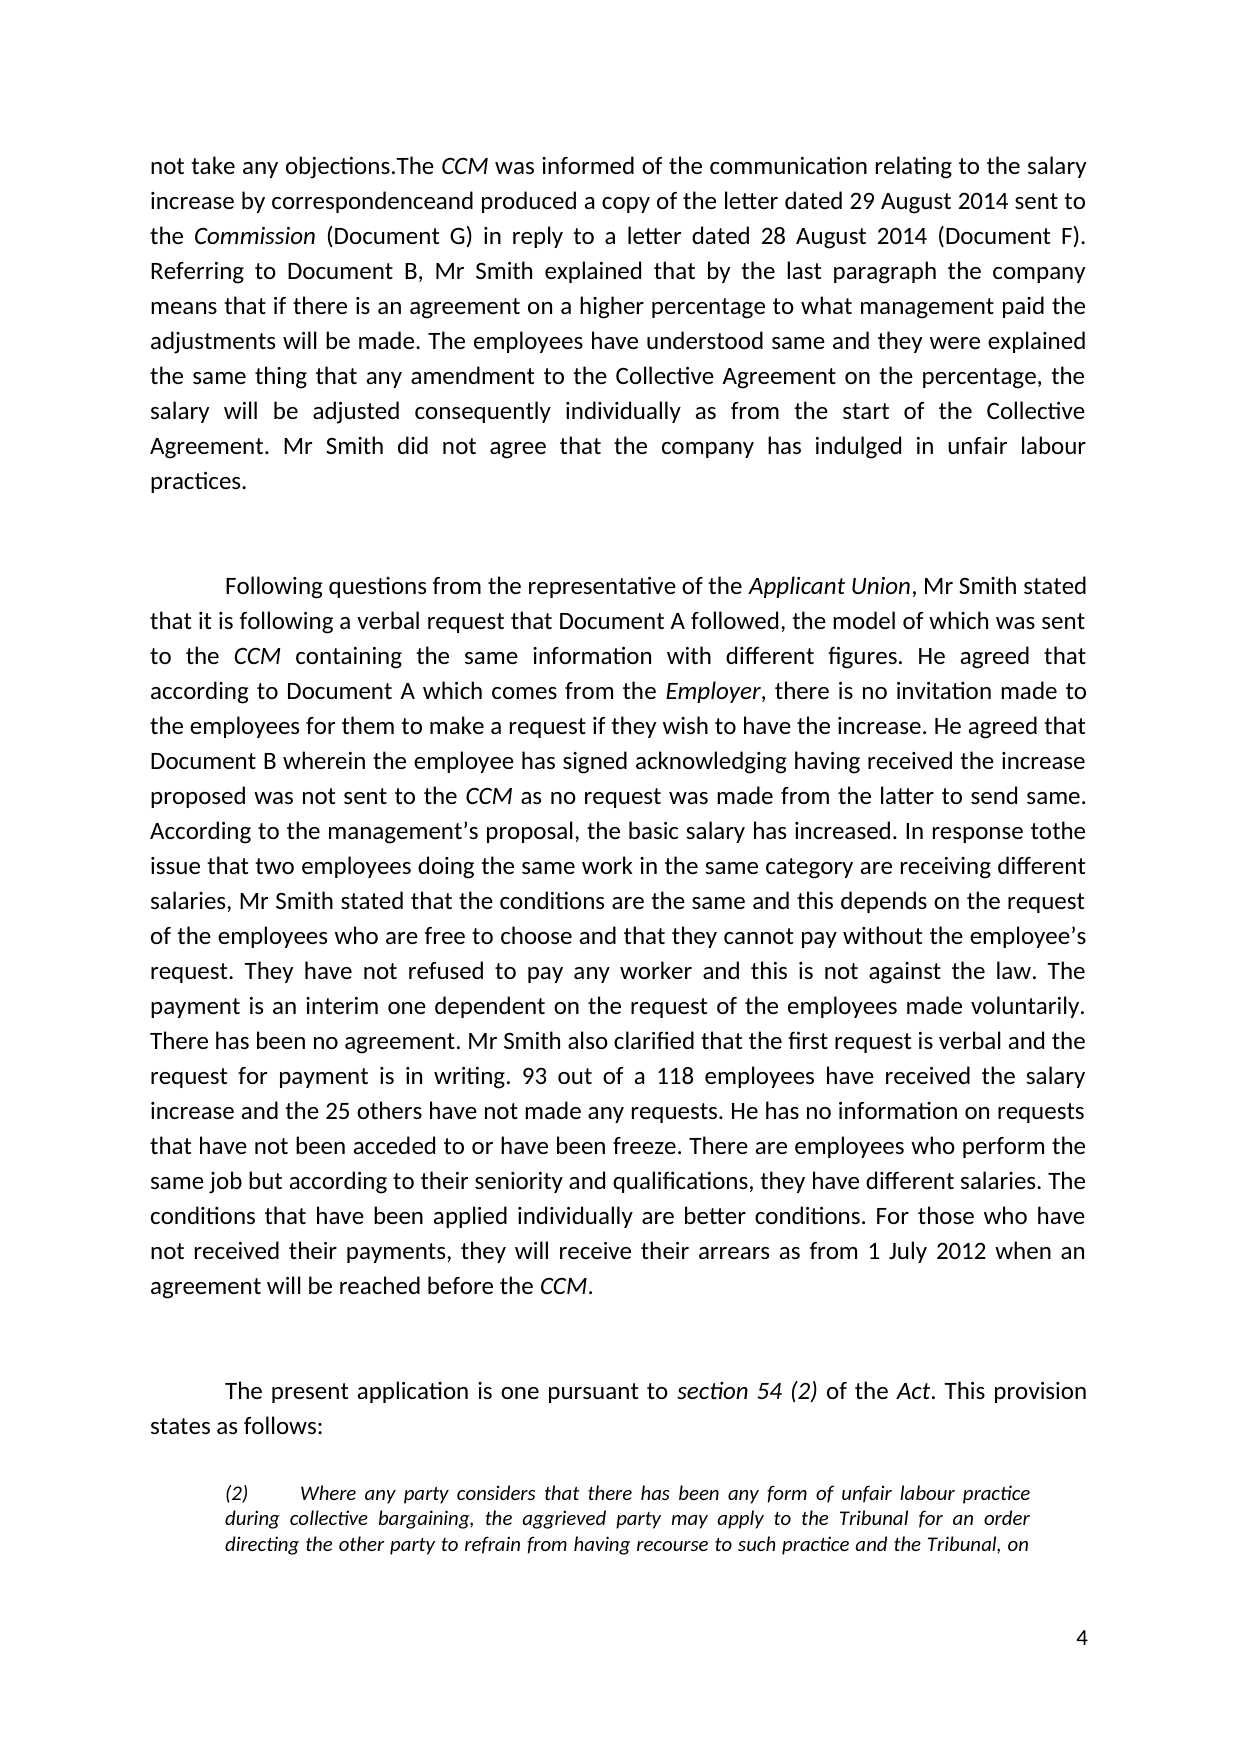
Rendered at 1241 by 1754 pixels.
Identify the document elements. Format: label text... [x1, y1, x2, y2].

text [150, 1480, 1031, 1556]
text Following questions from the representative of the Applicant Union, Mr Smith stated that it is following a verbal request that Document A followed, the model of which was sent to the CCM containing the same information with different figures. He agreed that according to Document A which comes from the Employer, there is no invitation made to the employees for them to make a request if they wish to have the increase. He agreed that Document B wherein the employee has signed acknowledging having received the increase proposed was not sent to the CCM as no request was made from the latter to send same. According to the management’s proposal, the basic salary has increased. In response tothe issue that two employees doing the same work in the same category are receiving different salaries, Mr Smith stated that the conditions are the same and this depends on the request of the employees who are free to choose and that they cannot pay without the employee’s request. They have not refused to pay any worker and this is not against the law. The payment is an interim one dependent on the request of the employees made voluntarily. There has been no agreement. Mr Smith also clarified that the first request is verbal and the request for payment is in writing. 93 out of a 118 employees have received the salary increase and the 25 others have not made any requests. He has no information on requests that have not been acceded to or have been freeze. There are employees who perform the same job but according to their seniority and qualifications, they have different salaries. The conditions that have been applied individually are better conditions. For those who have not received their payments, they will receive their arrears as from 1 July 2012 when an agreement will be reached before the CCM. [150, 570, 1087, 1301]
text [150, 150, 1087, 496]
text The present application is one pursuant to section 54 (2) of the Act. This provision states as follows: [150, 1375, 1087, 1441]
